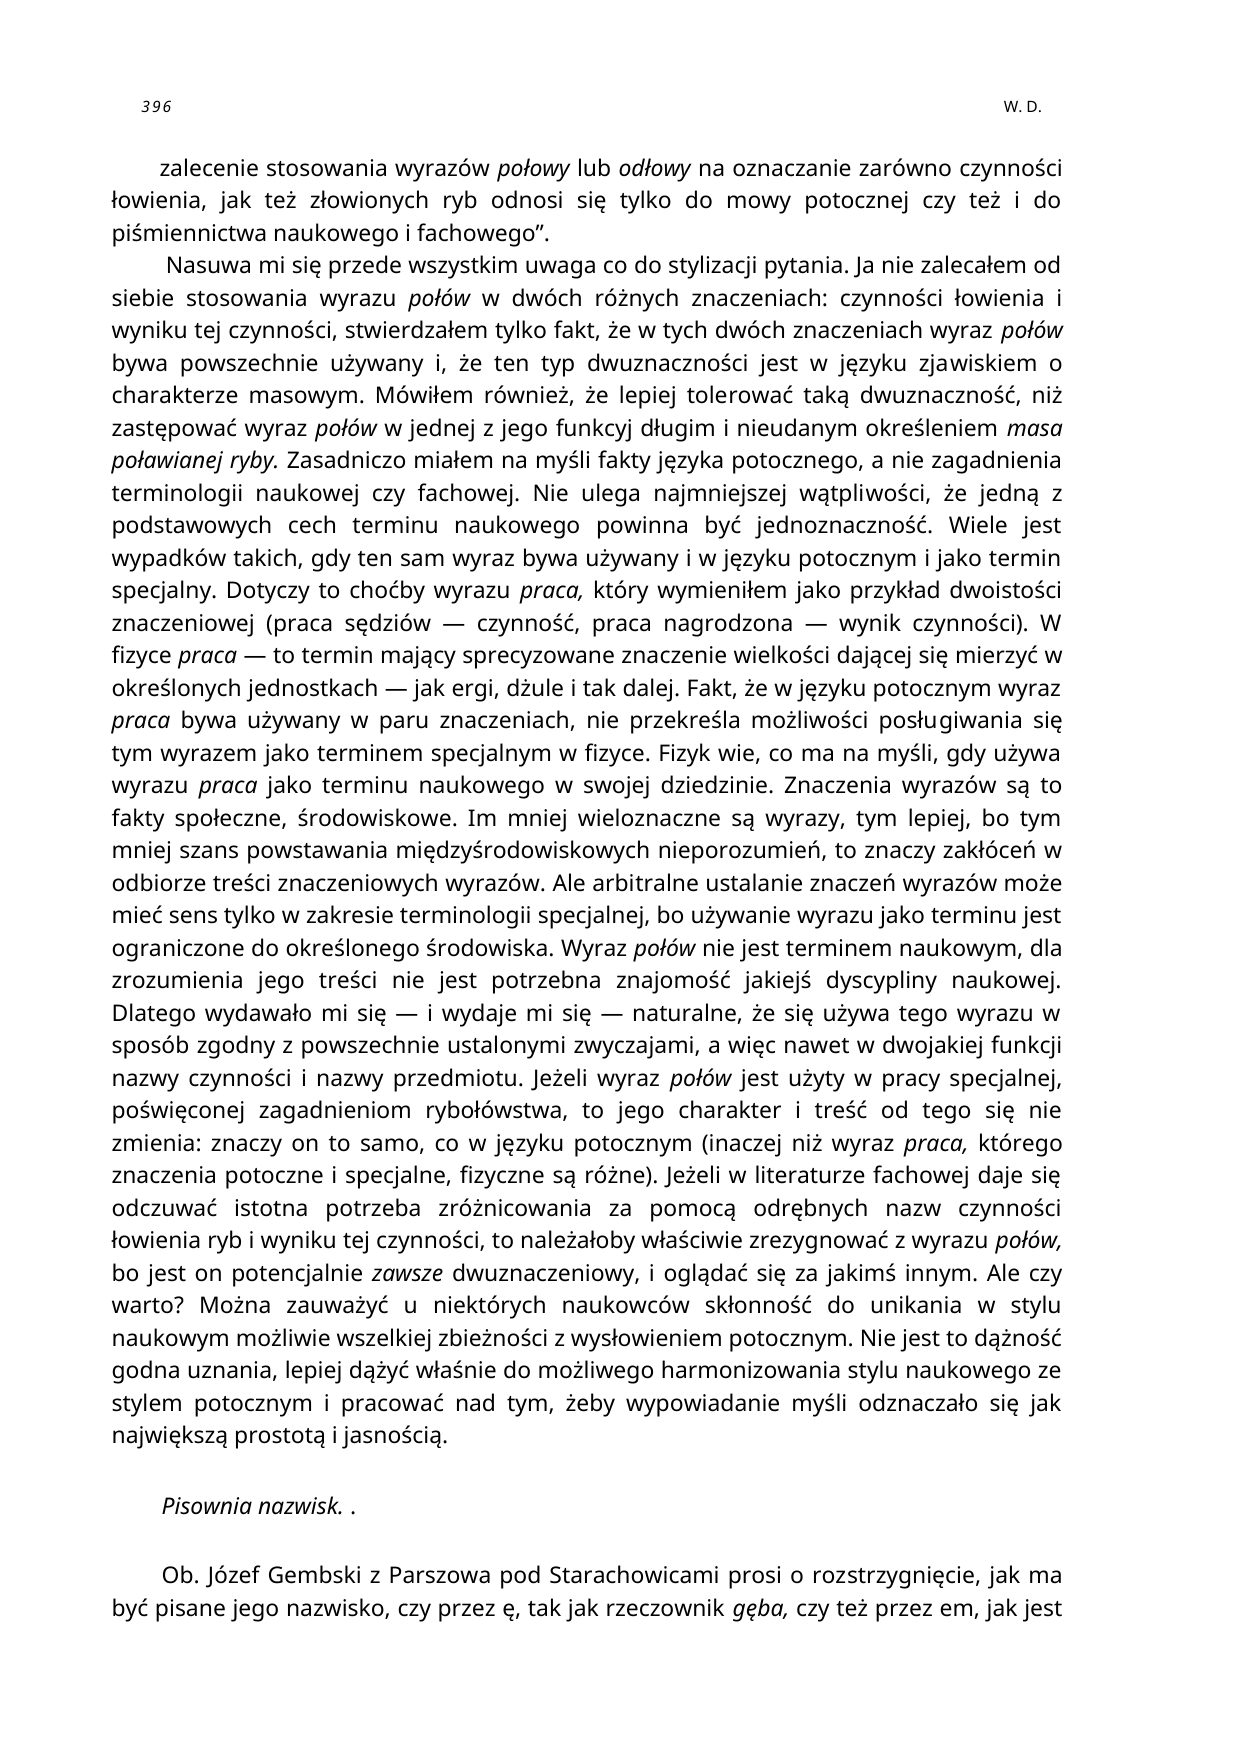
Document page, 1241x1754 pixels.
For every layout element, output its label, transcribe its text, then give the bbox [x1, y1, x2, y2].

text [111, 1558, 1063, 1623]
text Pisownia nazwisk. . [111, 1496, 1063, 1519]
text Nasuwa mi się przede wszystkim uwaga co do stylizacji pytania. Ja nie zalecałem od siebie stosowania wyrazu połów w dwóch różnych znaczeniach: czynności łowienia i wyniku tej czynności, stwierdzałem tylko fakt, że w tych dwóch znaczeniach wyraz połów bywa powszechnie używany i, że ten typ dwuznaczności jest w języku zjawiskiem o charakterze masowym. Mówiłem również, że lepiej tolerować taką dwuznaczność, niż zastępować wyraz połów w jednej z jego funkcyj długim i nieudanym określeniem masa poławianej ryby. Zasadniczo miałem na myśli fakty języka potocznego, a nie zagadnienia terminologii naukowej czy fachowej. Nie ulega najmniejszej wątpliwości, że jedną z podstawowych cech terminu naukowego powinna być jednoznaczność. Wiele jest wypadków takich, gdy ten sam wyraz bywa używany i w języku potocznym i jako termin specjalny. Dotyczy to choćby wyrazu praca, który wymieniłem jako przykład dwoistości znaczeniowej (praca sędziów — czynność, praca nagrodzona — wynik czynności). W fizyce praca — to termin mający sprecyzowane znaczenie wielkości dającej się mierzyć w określonych jednostkach — jak ergi, dżule i tak dalej. Fakt, że w języku potocznym wyraz praca bywa używany w paru znaczeniach, nie przekreśla możliwości posługiwania się tym wyrazem jako terminem specjalnym w fizyce. Fizyk wie, co ma na myśli, gdy używa wyrazu praca jako terminu naukowego w swojej dziedzinie. Znaczenia wyrazów są to fakty społeczne, środowiskowe. Im mniej wieloznaczne są wyrazy, tym lepiej, bo tym mniej szans powstawania międzyśrodowiskowych nieporozumień, to znaczy zakłóceń w odbiorze treści znaczeniowych wyrazów. Ale arbitralne ustalanie znaczeń wyrazów może mieć sens tylko w zakresie terminologii specjalnej, bo używanie wyrazu jako terminu jest ograniczone do określonego środowiska. Wyraz połów nie jest terminem naukowym, dla zrozumienia jego treści nie jest potrzebna znajomość jakiejś dyscypliny naukowej. Dlatego wydawało mi się — i wydaje mi się — naturalne, że się używa tego wyrazu w sposób zgodny z powszechnie ustalonymi zwyczajami, a więc nawet w dwojakiej funkcji nazwy czynności i nazwy przedmiotu. Jeżeli wyraz połów jest użyty w pracy specjalnej, poświęconej zagadnieniom rybołówstwa, to jego charakter i treść od tego się nie zmienia: znaczy on to samo, co w języku potocznym (inaczej niż wyraz praca, którego znaczenia potoczne i specjalne, fizyczne są różne). Jeżeli w literaturze fachowej daje się odczuwać istotna potrzeba zróżnicowania za pomocą odrębnych nazw czynności łowienia ryb i wyniku tej czynności, to należałoby właściwie zrezygnować z wyrazu połów, bo jest on potencjalnie zawsze dwuznaczeniowy, i oglądać się za jakimś innym. Ale czy warto? Można zauważyć u niektórych naukowców skłonność do unikania w stylu naukowym możliwie wszelkiej zbieżności z wysłowieniem potocznym. Nie jest to dążność godna uznania, lepiej dążyć właśnie do możliwego harmonizowania stylu naukowego ze stylem potocznym i pracować nad tym, żeby wypowiadanie myśli odznaczało się jak największą prostotą i jasnością. [111, 248, 1063, 1451]
text zalecenie stosowania wyrazów połowy lub odłowy na oznaczanie zarówno czynności łowienia, jak też złowionych ryb odnosi się tylko do mowy potocznej czy też i do piśmiennictwa naukowego i fachowego”. [111, 151, 1063, 248]
